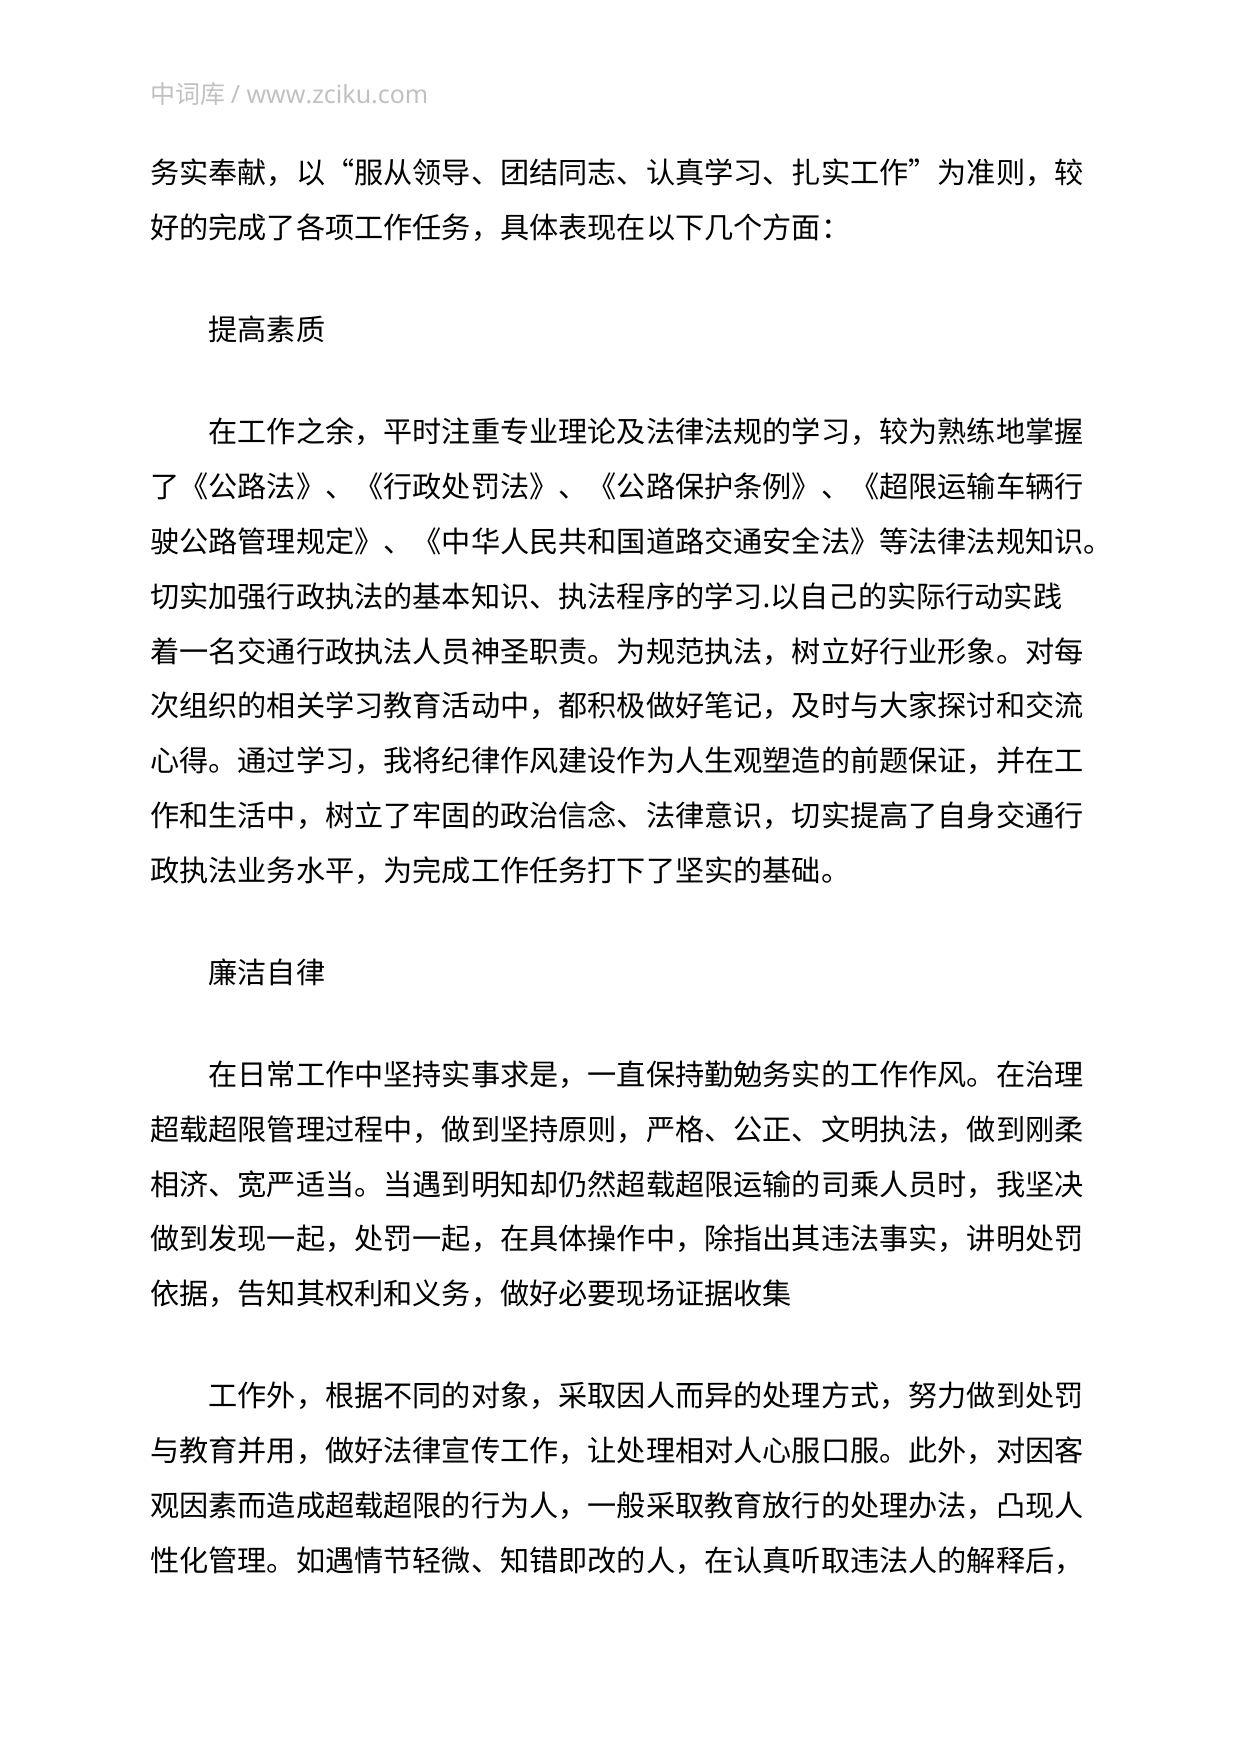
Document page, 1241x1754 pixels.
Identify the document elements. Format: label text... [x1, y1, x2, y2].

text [150, 150, 1090, 247]
text 在日常工作中坚持实事求是，一直保持勤勉务实的工作作风。在治理超载超限管理过程中，做到坚持原则，严格、公正、文明执法，做到刚柔相济、宽严适当。当遇到明知却仍然超载超限运输的司乘人员时，我坚决做到发现一起，处罚一起，在具体操作中，除指出其违法事实，讲明处罚依据，告知其权利和义务，做好必要现场证据收集 [150, 1051, 1090, 1313]
text 在工作之余，平时注重专业理论及法律法规的学习，较为熟练地掌握了《公路法》、《行政处罚法》、《公路保护条例》、《超限运输车辆行驶公路管理规定》、《中华人民共和国道路交通安全法》等法律法规知识。切实加强行政执法的基本知识、执法程序的学习.以自己的实际行动实践着一名交通行政执法人员神圣职责。为规范执法，树立好行业形象。对每次组织的相关学习教育活动中，都积极做好笔记，及时与大家探讨和交流心得。通过学习，我将纪律作风建设作为人生观塑造的前题保证，并在工作和生活中，树立了牢固的政治信念、法律意识，切实提高了自身交通行政执法业务水平，为完成工作任务打下了坚实的基础。 [150, 408, 1090, 890]
text 廉洁自律 [150, 949, 1090, 992]
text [150, 1373, 1090, 1579]
text 提高素质 [150, 307, 1090, 349]
